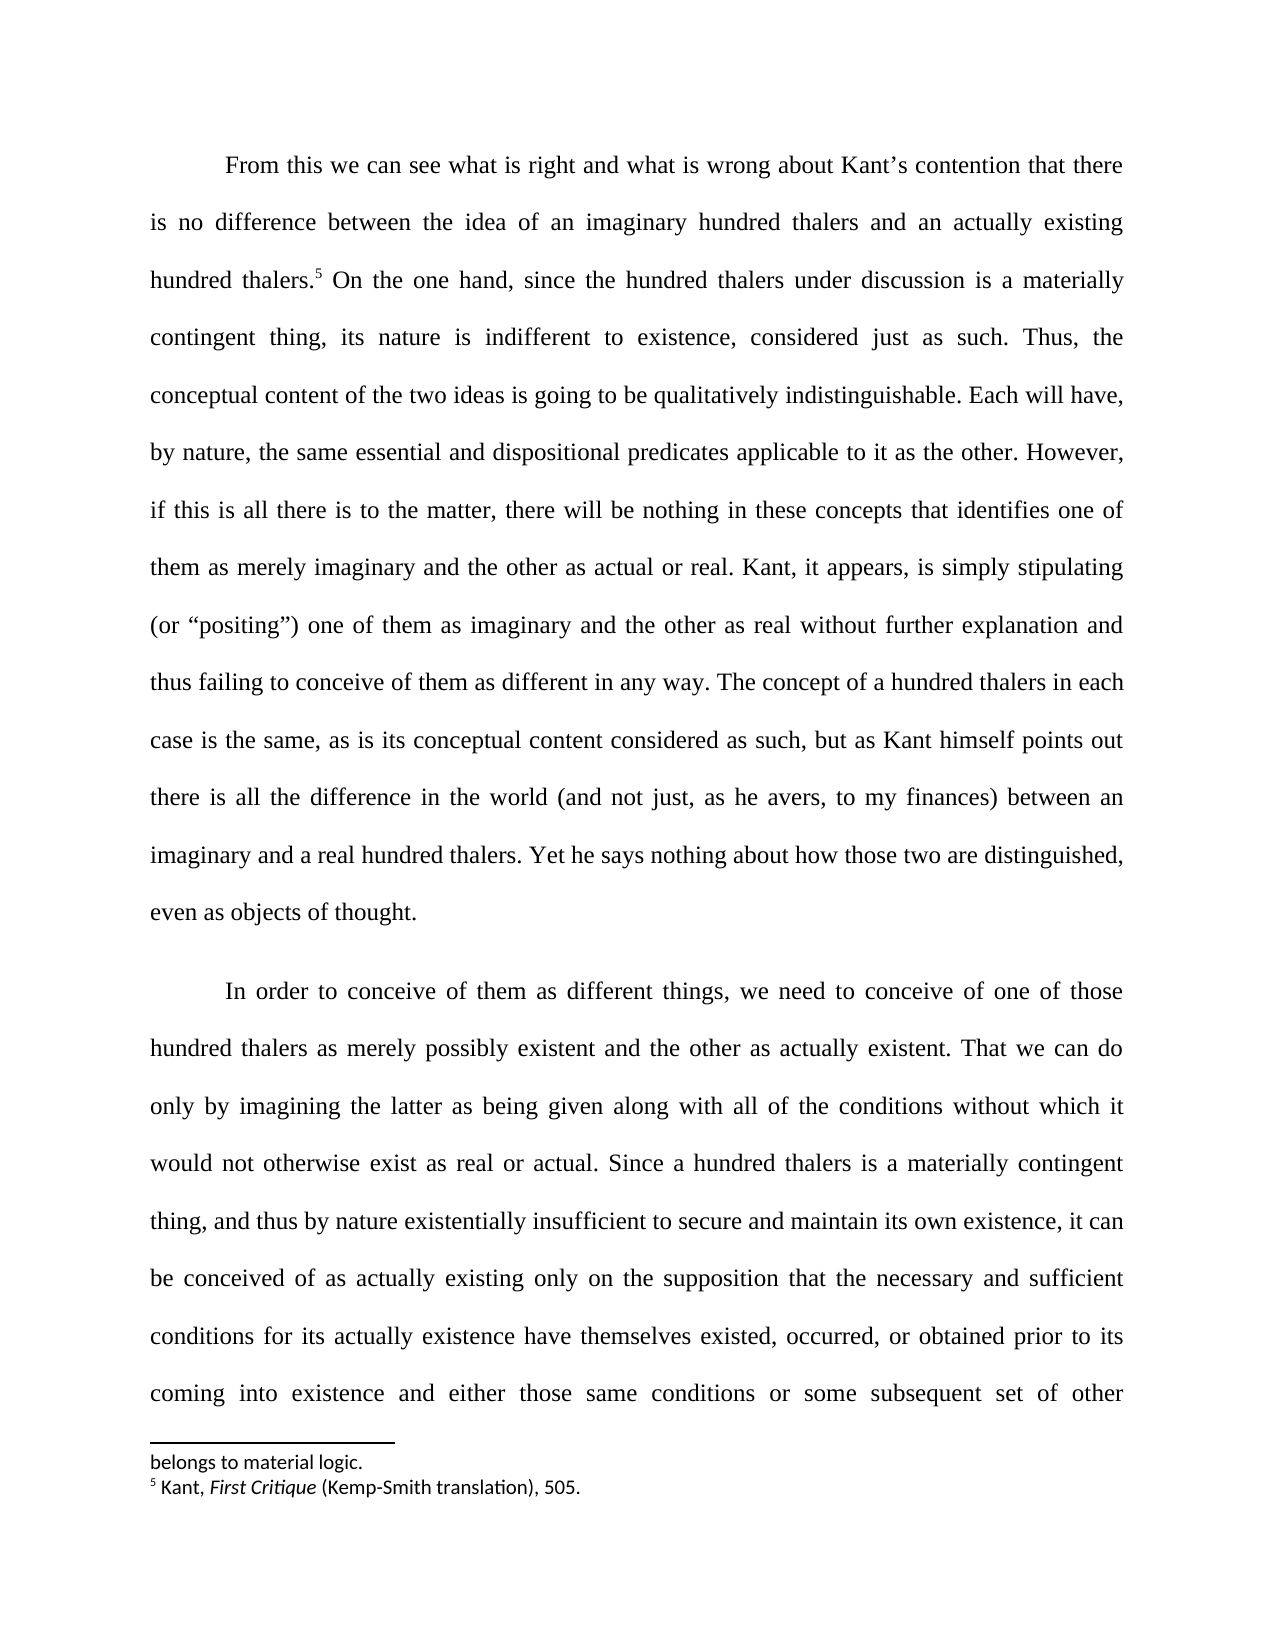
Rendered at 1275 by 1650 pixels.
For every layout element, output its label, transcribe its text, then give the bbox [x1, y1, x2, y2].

text From this we can see what is right and what is wrong about Kant’s contention that there is no difference between the idea of an imaginary hundred thalers and an actually existing hundred thalers. On the one hand, since the hundred thalers under discussion is a materially contingent thing, its nature is indifferent to existence, considered just as such. Thus, the conceptual content of the two ideas is going to be qualitatively indistinguishable. Each will have, by nature, the same essential and dispositional predicates applicable to it as the other. However, if this is all there is to the matter, there will be nothing in these concepts that identifies one of them as merely imaginary and the other as actual or real. Kant, it appears, is simply stipulating (or “positing”) one of them as imaginary and the other as real without further explanation and thus failing to conceive of them as different in any way. The concept of a hundred thalers in each case is the same, as is its conceptual content considered as such, but as Kant himself points out there is all the difference in the world (and not just, as he avers, to my finances) between an imaginary and a real hundred thalers. Yet he says nothing about how those two are distinguished, even as objects of thought. [150, 150, 1125, 926]
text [150, 976, 1125, 1407]
